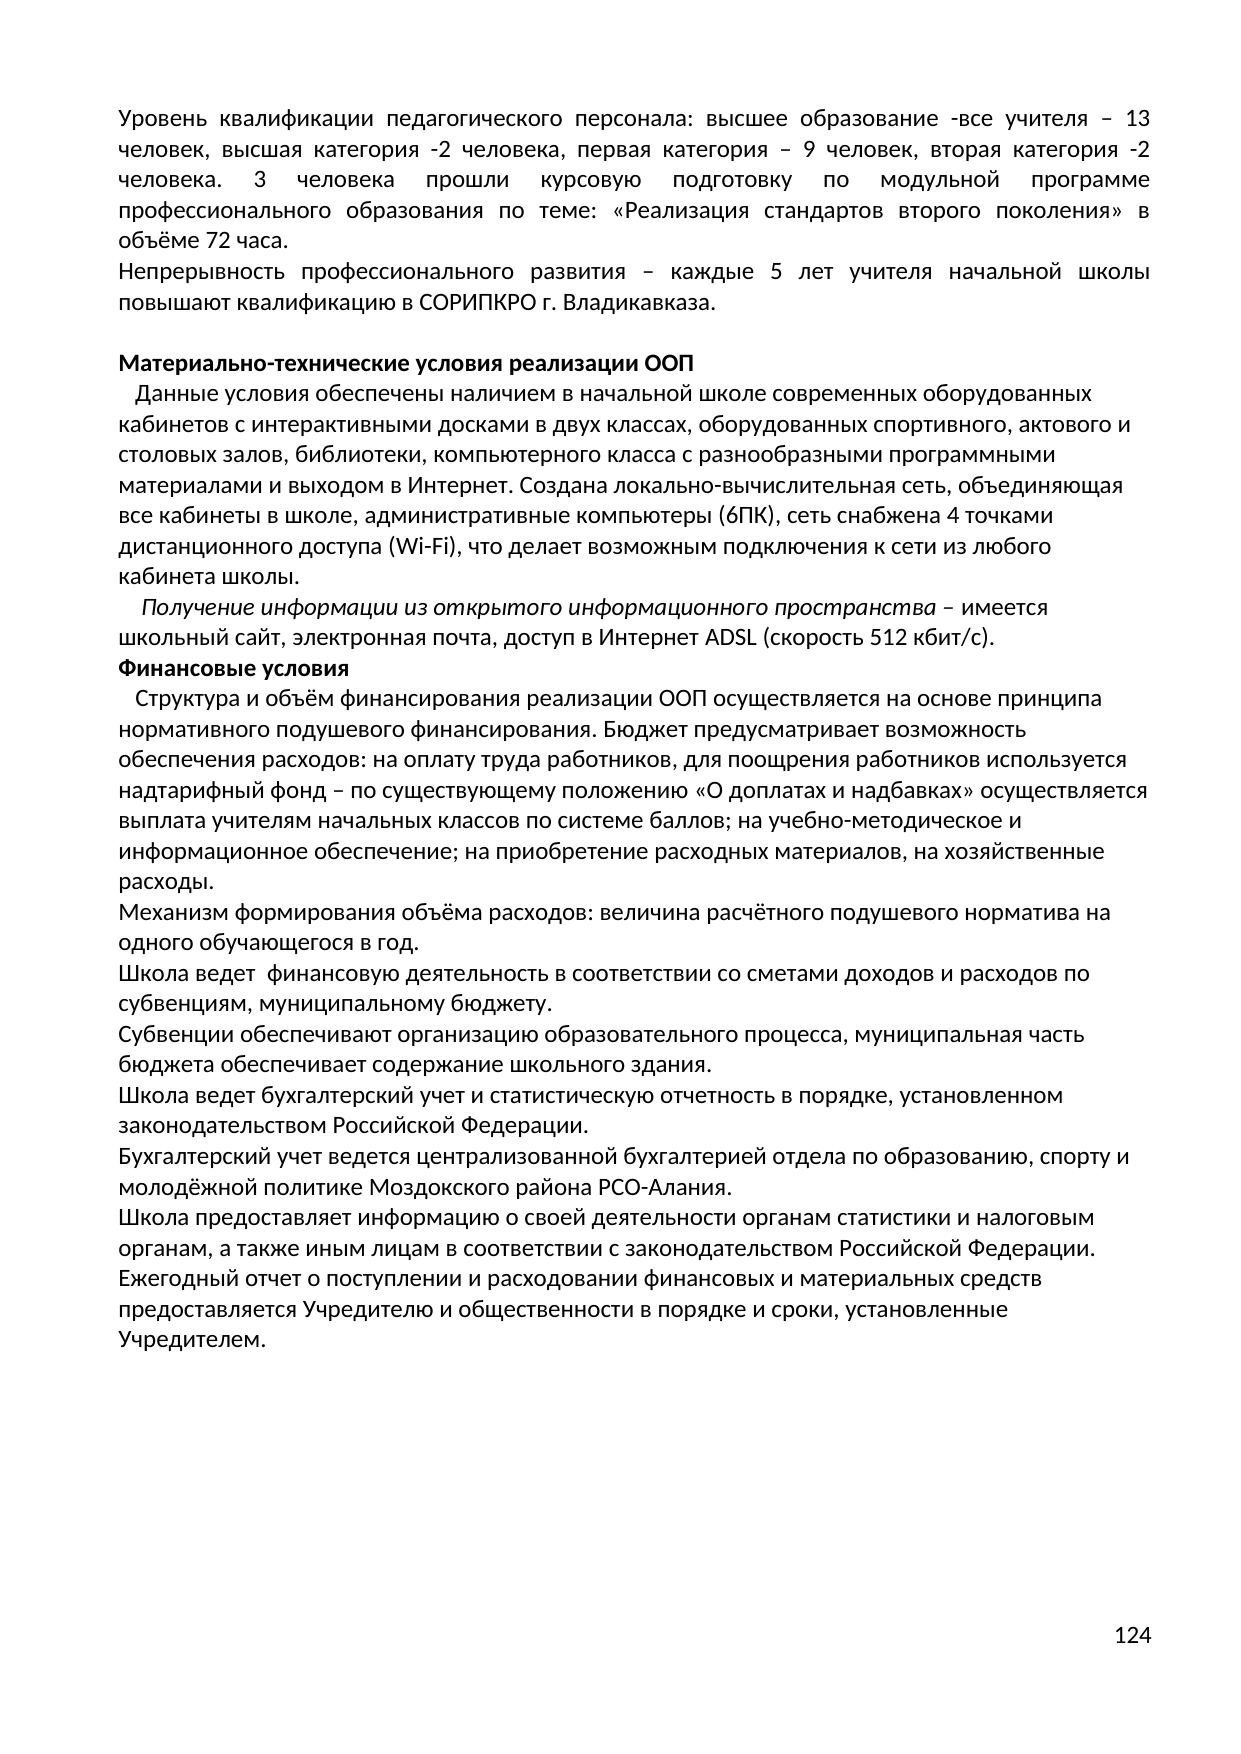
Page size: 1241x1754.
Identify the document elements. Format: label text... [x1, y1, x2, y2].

text Финансовые условия [118, 652, 1152, 682]
text Данные условия обеспечены наличием в начальной школе современных оборудованных кабинетов с интерактивными досками в двух классах, оборудованных спортивного, актового и столовых залов, библиотеки, компьютерного класса с разнообразными программными материалами и выходом в Интернет. Создана локально-вычислительная сеть, объединяющая все кабинеты в школе, административные компьютеры (6ПК), сеть снабжена 4 точками дистанционного доступа (Wi-Fi), что делает возможным подключения к сети из любого кабинета школы. [118, 377, 1152, 591]
text Уровень квалификации педагогического персонала: высшее образование -все учителя – 13 человек, высшая категория -2 человека, первая категория – 9 человек, вторая категория -2 человека. 3 человека прошли курсовую подготовку по модульной программе профессионального образования по теме: «Реализация стандартов второго поколения» в объёме 72 часа. [118, 102, 1152, 255]
text Материально-технические условия реализации ООП [118, 347, 1152, 377]
text Механизм формирования объёма расходов: величина расчётного подушевого норматива на одного обучающегося в год. [118, 896, 1152, 957]
text Школа ведет финансовую деятельность в соответствии со сметами доходов и расходов по субвенциям, муниципальному бюджету. Субвенции обеспечивают организацию образовательного процесса, муниципальная часть бюджета обеспечивает содержание школьного здания. Школа ведет бухгалтерский учет и статистическую отчетность в порядке, установленном законодательством Российской Федерации. Бухгалтерский учет ведется централизованной бухгалтерией отдела по образованию, спорту и молодёжной политике Моздокского района РСО-Алания. Школа предоставляет информацию о своей деятельности органам статистики и налоговым органам, а также иным лицам в соответствии с законодательством Российской Федерации. Ежегодный отчет о поступлении и расходовании финансовых и материальных средств предоставляется Учредителю и общественности в порядке и сроки, установленные Учредителем. [118, 957, 1152, 1383]
text Структура и объём финансирования реализации ООП осуществляется на основе принципа нормативного подушевого финансирования. Бюджет предусматривает возможность обеспечения расходов: на оплату труда работников, для поощрения работников используется надтарифный фонд – по существующему положению «О доплатах и надбавках» осуществляется выплата учителям начальных классов по системе баллов; на учебно-методическое и информационное обеспечение; на приобретение расходных материалов, на хозяйственные расходы. [118, 682, 1152, 896]
text Непрерывность профессионального развития – каждые 5 лет учителя начальной школы повышают квалификацию в СОРИПКРО г. Владикавказа. [118, 255, 1152, 316]
text Получение информации из открытого информационного пространства – имеется школьный сайт, электронная почта, доступ в Интернет ADSL (скорость 512 кбит/с). [118, 591, 1152, 652]
